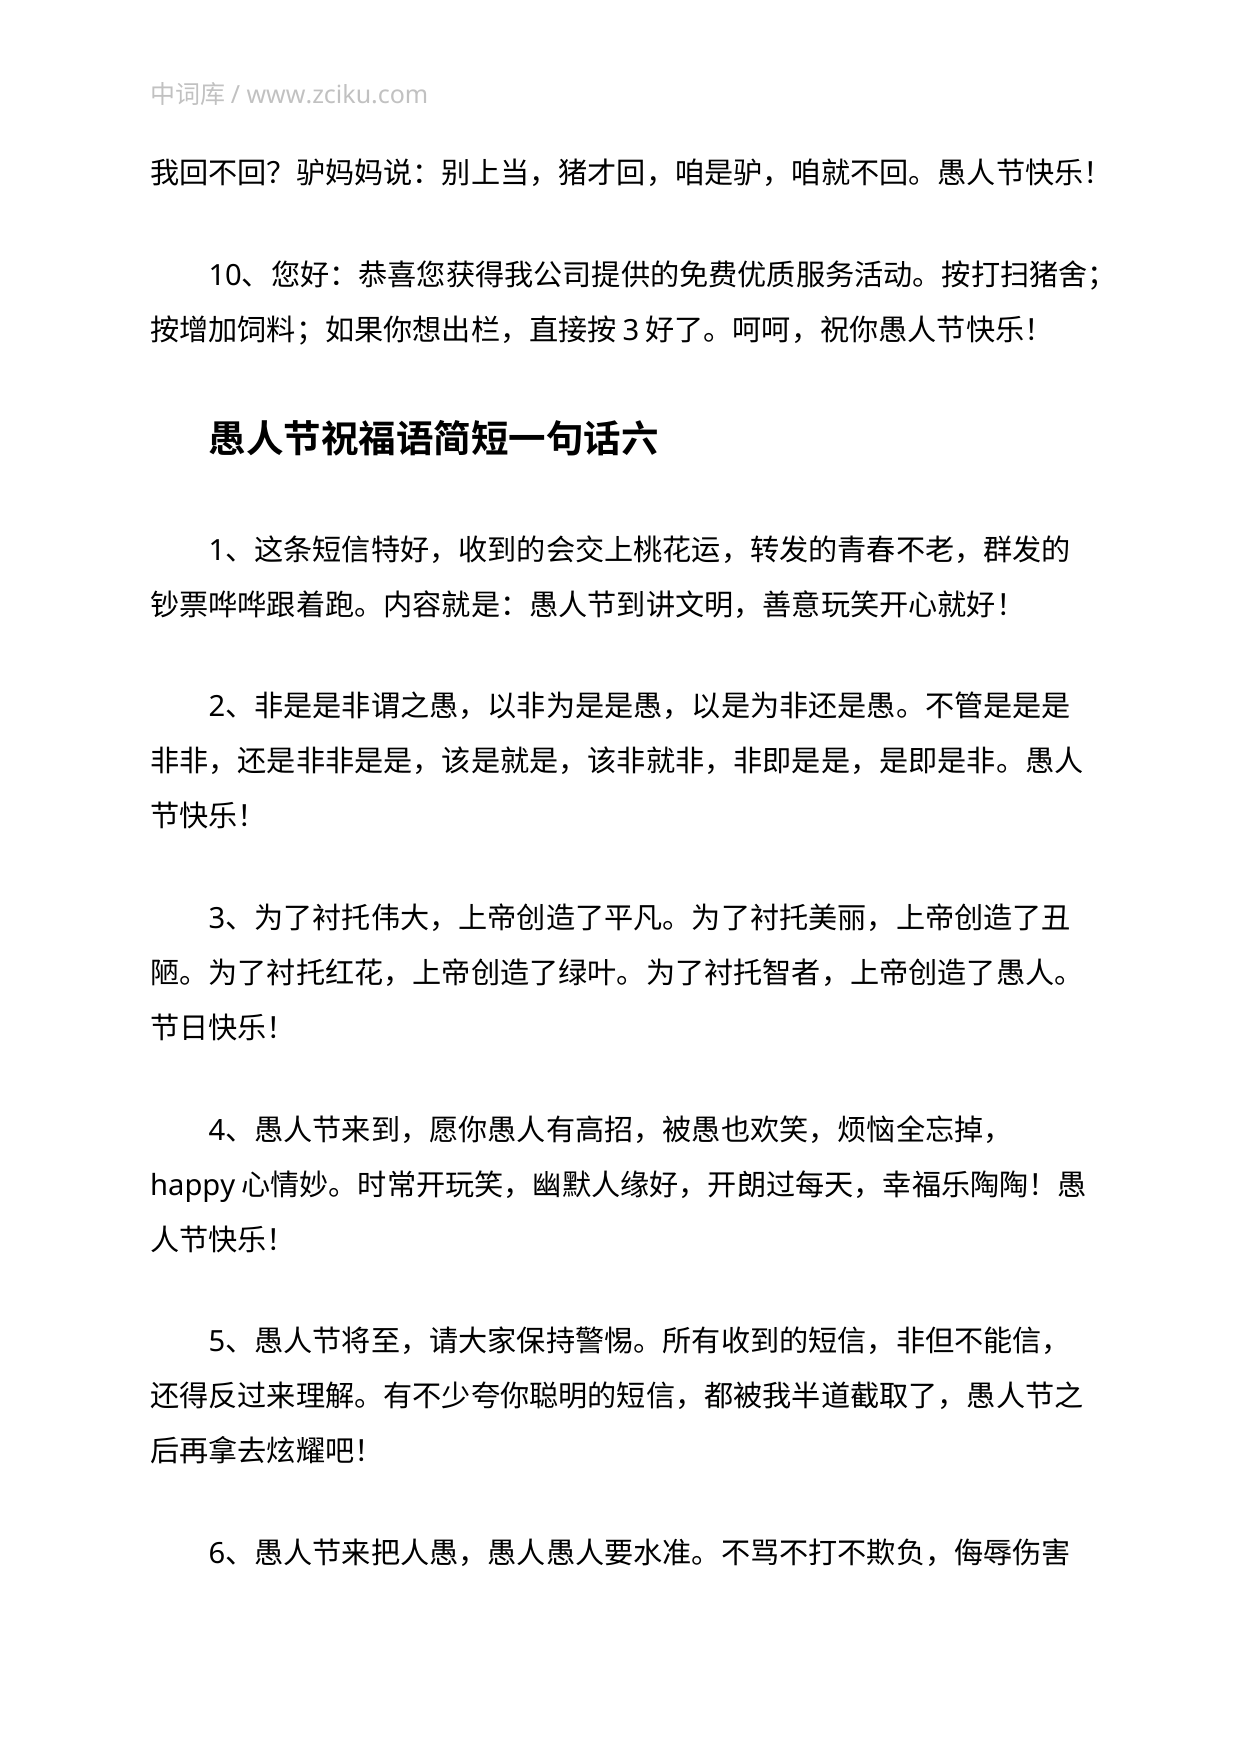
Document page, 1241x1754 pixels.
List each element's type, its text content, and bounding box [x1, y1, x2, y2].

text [150, 1530, 1090, 1572]
text 2、非是是非谓之愚，以非为是是愚，以是为非还是愚。不管是是是非非，还是非非是是，该是就是，该非就非，非即是是，是即是非。愚人节快乐！ [150, 683, 1090, 835]
text 4、愚人节来到，愿你愚人有高招，被愚也欢笑，烦恼全忘掉，happy心情妙。时常开玩笑，幽默人缘好，开朗过每天，幸福乐陶陶！愚人节快乐！ [150, 1106, 1090, 1258]
text 10、您好：恭喜您获得我公司提供的免费优质服务活动。按打扫猪舍；按增加饲料；如果你想出栏，直接按3好了。呵呵，祝你愚人节快乐！ [150, 252, 1090, 349]
text 3、为了衬托伟大，上帝创造了平凡。为了衬托美丽，上帝创造了丑陋。为了衬托红花，上帝创造了绿叶。为了衬托智者，上帝创造了愚人。节日快乐！ [150, 894, 1090, 1047]
text 5、愚人节将至，请大家保持警惕。所有收到的短信，非但不能信，还得反过来理解。有不少夸你聪明的短信，都被我半道截取了，愚人节之后再拿去炫耀吧！ [150, 1318, 1090, 1470]
text 愚人节祝福语简短一句话六 [150, 409, 1090, 463]
text 1、这条短信特好，收到的会交上桃花运，转发的青春不老，群发的钞票哗哗跟着跑。内容就是：愚人节到讲文明，善意玩笑开心就好！ [150, 526, 1090, 623]
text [150, 150, 1090, 192]
